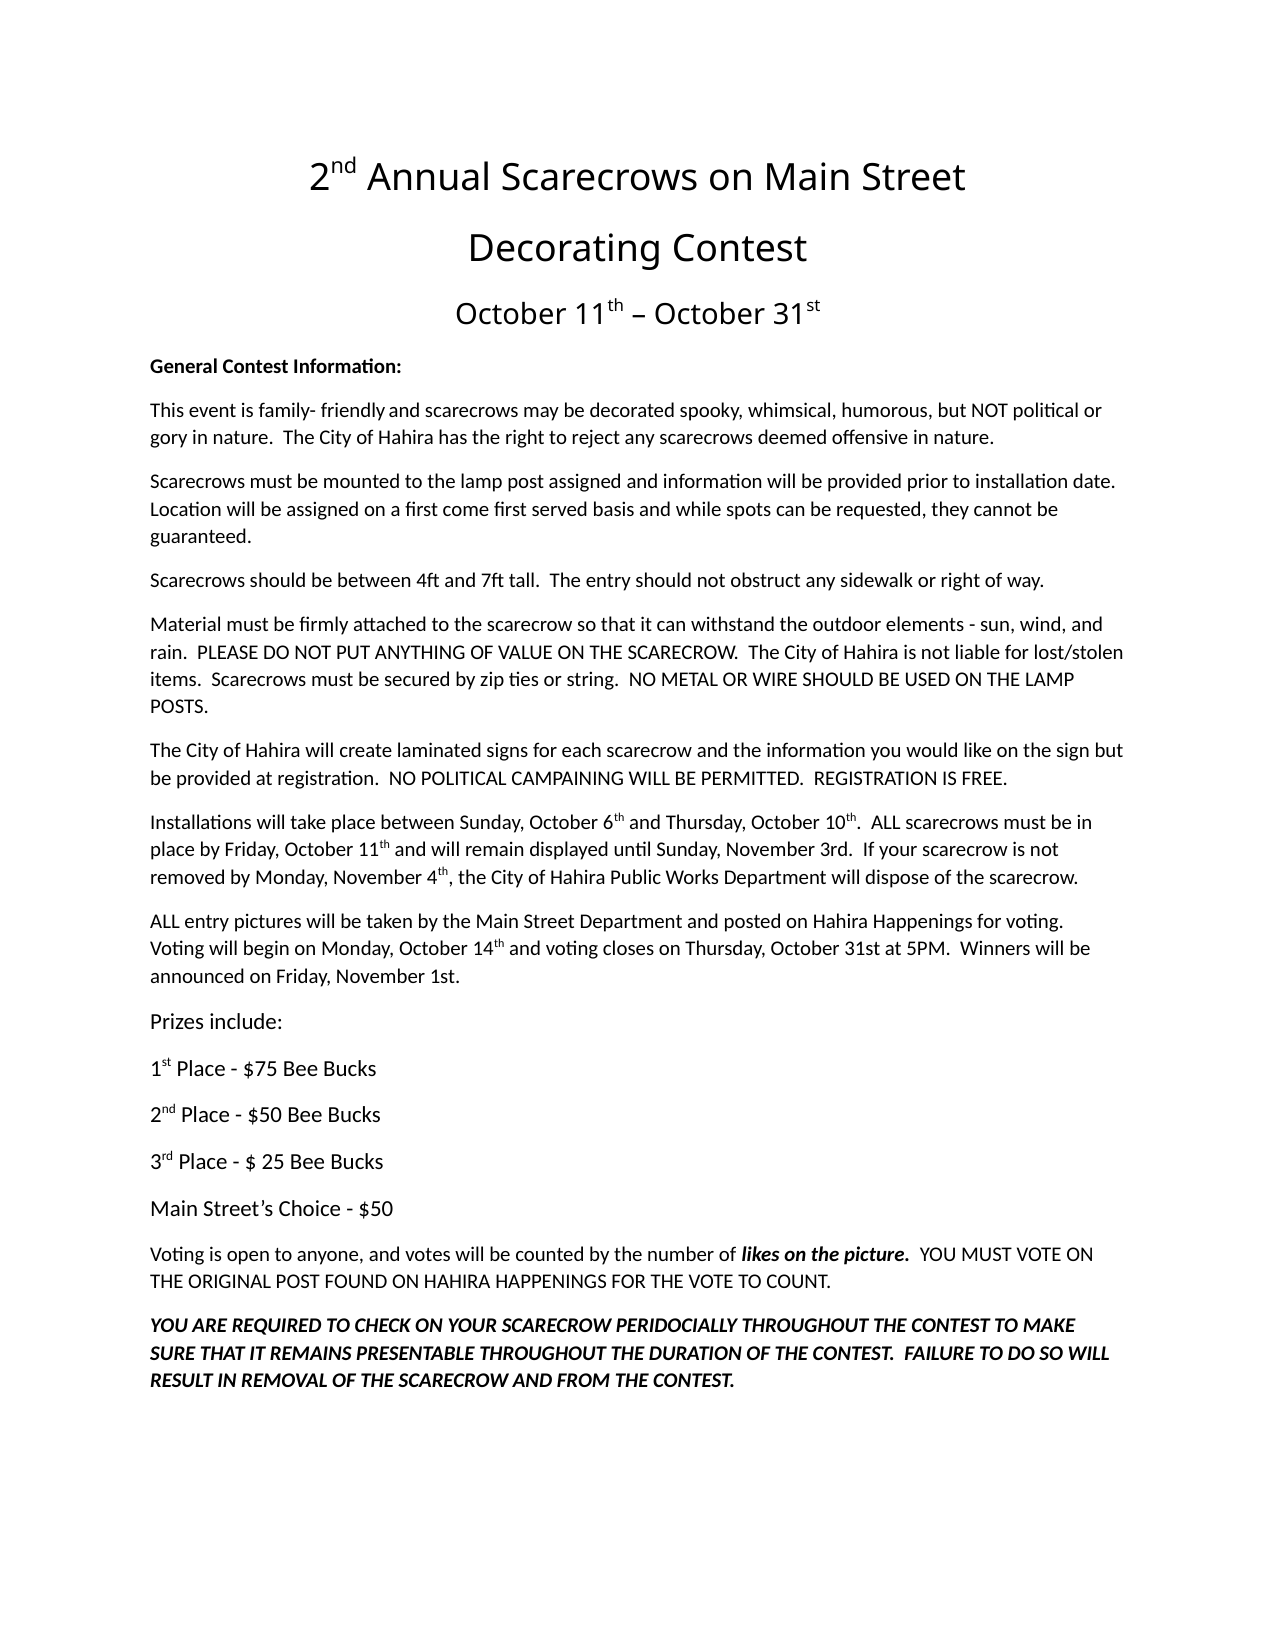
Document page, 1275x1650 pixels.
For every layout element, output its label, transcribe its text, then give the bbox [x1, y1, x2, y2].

text 1st Place - $75 Bee Bucks [150, 1054, 1125, 1082]
text Prizes include: [150, 1007, 1125, 1035]
text The City of Hahira will create laminated signs for each scarecrow and the information you would like on the sign but be provided at registration. NO POLITICAL CAMPAINING WILL BE PERMITTED. REGISTRATION IS FREE. [150, 738, 1125, 791]
text Scarecrows must be mounted to the lamp post assigned and information will be provided prior to installation date. Location will be assigned on a first come first served basis and while spots can be requested, they cannot be guaranteed. [150, 468, 1125, 549]
text 2nd Place - $50 Bee Bucks [150, 1101, 1125, 1129]
text 3rd Place - $ 25 Bee Bucks [150, 1147, 1125, 1176]
text 2nd Annual Scarecrows on Main Street [150, 150, 1125, 201]
text ALL entry pictures will be taken by the Main Street Department and posted on Hahira Happenings for voting. Voting will begin on Monday, October 14th and voting closes on Thursday, October 31st at 5PM. Winners will be announced on Friday, November 1st. [150, 908, 1125, 988]
text Main Street’s Choice - $50 [150, 1194, 1125, 1222]
text This event is family- friendly and scarecrows may be decorated spooky, whimsical, humorous, but NOT political or gory in nature. The City of Hahira has the right to reject any scarecrows deemed offensive in nature. [150, 397, 1125, 450]
text Voting is open to anyone, and votes will be counted by the number of likes on the picture. YOU MUST VOTE ON THE ORIGINAL POST FOUND ON HAHIRA HAPPENINGS FOR THE VOTE TO COUNT. [150, 1241, 1125, 1294]
text General Contest Information: [150, 353, 1125, 378]
text YOU ARE REQUIRED TO CHECK ON YOUR SCARECROW PERIDOCIALLY THROUGHOUT THE CONTEST TO MAKE SURE THAT IT REMAINS PRESENTABLE THROUGHOUT THE DURATION OF THE CONTEST. FAILURE TO DO SO WILL RESULT IN REMOVAL OF THE SCARECROW AND FROM THE CONTEST. [150, 1313, 1125, 1393]
text October 11th – October 31st [150, 293, 1125, 333]
text Scarecrows should be between 4ft and 7ft tall. The entry should not obstruct any sidewalk or right of way. [150, 567, 1125, 593]
text Material must be firmly attached to the scarecrow so that it can withstand the outdoor elements - sun, wind, and rain. PLEASE DO NOT PUT ANYTHING OF VALUE ON THE SCARECROW. The City of Hahira is not liable for lost/stolen items. Scarecrows must be secured by zip ties or string. NO METAL OR WIRE SHOULD BE USED ON THE LAMP POSTS. [150, 611, 1125, 719]
text Decorating Contest [150, 222, 1125, 273]
text Installations will take place between Sunday, October 6th and Thursday, October 10th. ALL scarecrows must be in place by Friday, October 11th and will remain displayed until Sunday, November 3rd. If your scarecrow is not removed by Monday, November 4th, the City of Hahira Public Works Department will dispose of the scarecrow. [150, 809, 1125, 889]
